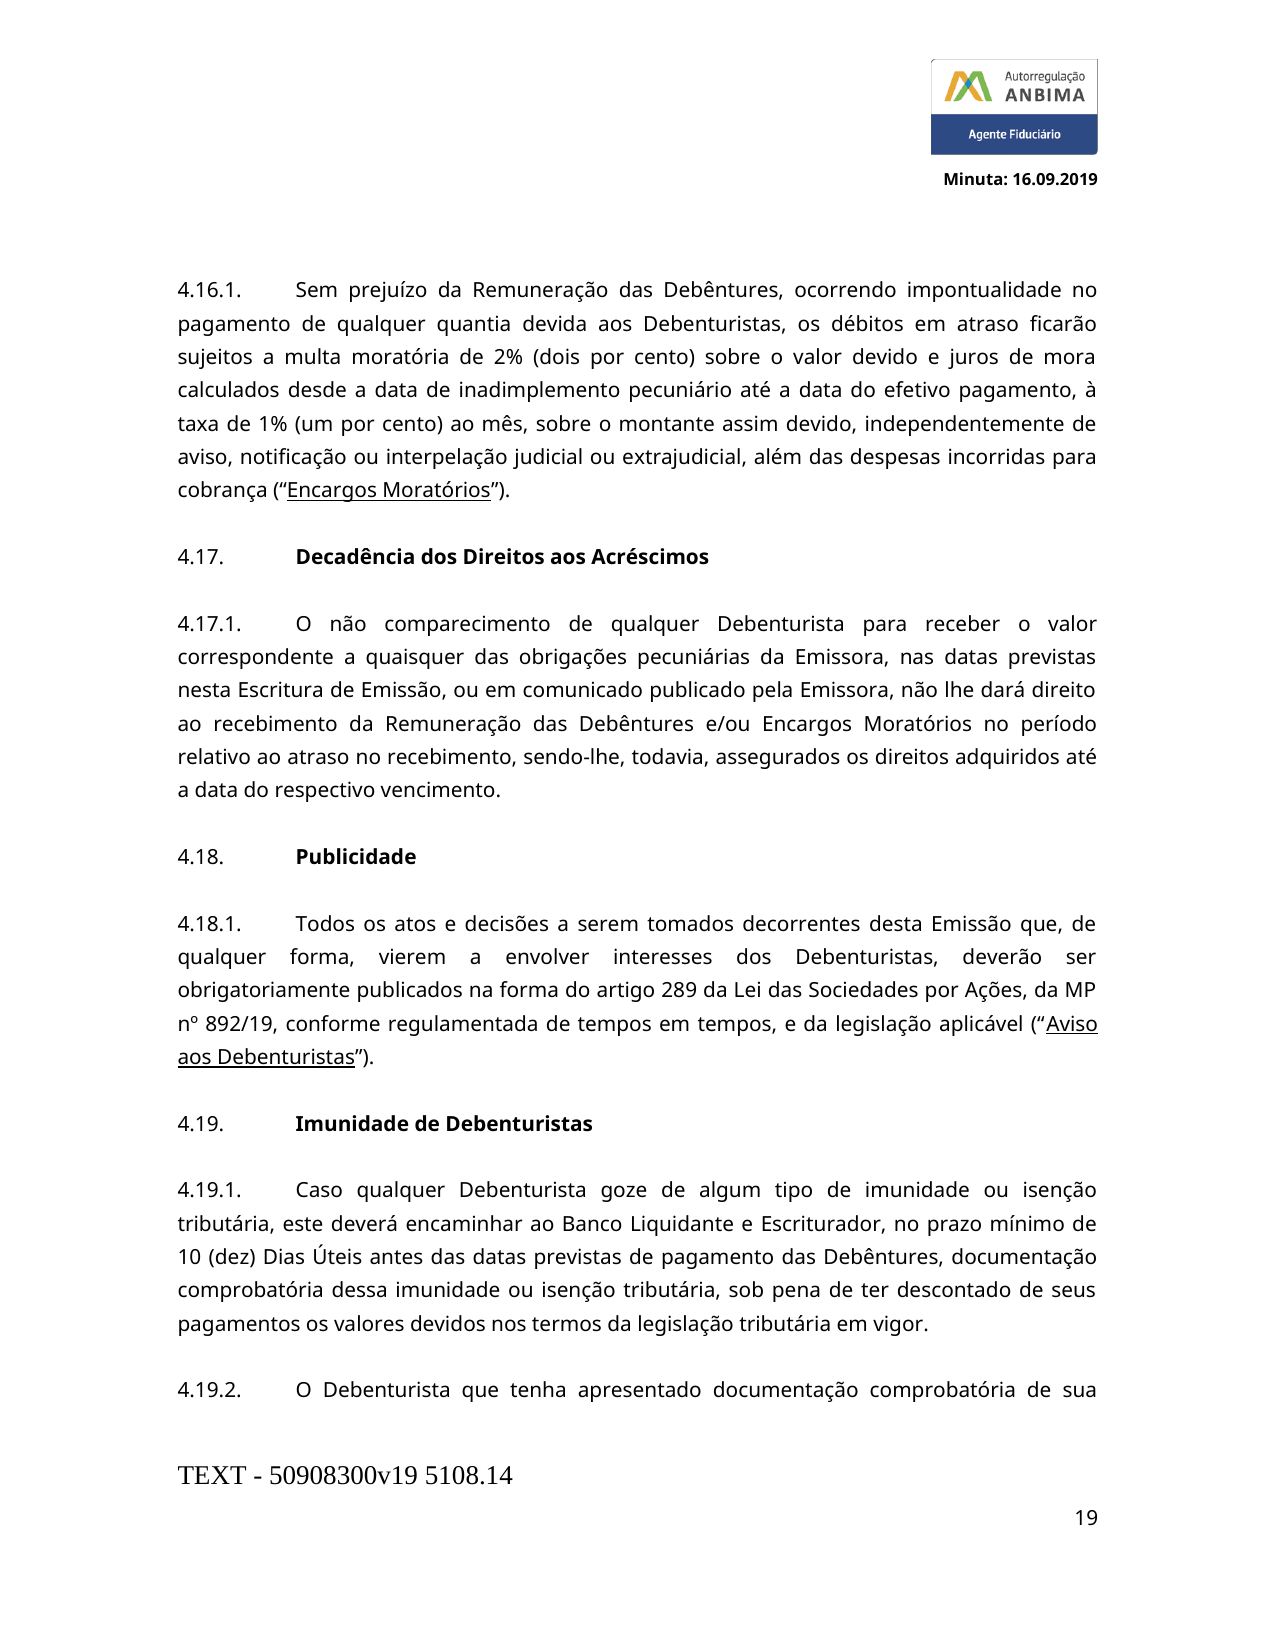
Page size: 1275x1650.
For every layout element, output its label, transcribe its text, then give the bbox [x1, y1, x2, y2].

list O não comparecimento de qualquer Debenturista para receber o valor correspondente a quaisquer das obrigações pecuniárias da Emissora, nas datas previstas nesta Escritura de Emissão, ou em comunicado publicado pela Emissora, não lhe dará direito ao recebimento da Remuneração das Debêntures e/ou Encargos Moratórios no período relativo ao atraso no recebimento, sendo-lhe, todavia, assegurados os direitos adquiridos até a data do respectivo vencimento. [177, 604, 1098, 804]
list Caso qualquer Debenturista goze de algum tipo de imunidade ou isenção tributária, este deverá encaminhar ao Banco Liquidante e Escriturador, no prazo mínimo de 10 (dez) Dias Úteis antes das datas previstas de pagamento das Debêntures, documentação comprobatória dessa imunidade ou isenção tributária, sob pena de ter descontado de seus pagamentos os valores devidos nos termos da legislação tributária em vigor. [177, 1171, 1098, 1338]
list Todos os atos e decisões a serem tomados decorrentes desta Emissão que, de qualquer forma, vierem a envolver interesses dos Debenturistas, deverão ser obrigatoriamente publicados na forma do artigo 289 da Lei das Sociedades por Ações, da MP nº 892/19, conforme regulamentada de tempos em tempos, e da legislação aplicável (“Aviso aos Debenturistas”). [177, 904, 1098, 1071]
list Decadência dos Direitos aos Acréscimos [177, 538, 1098, 571]
list Publicidade [177, 838, 1098, 871]
picture [931, 59, 1098, 155]
list Sem prejuízo da Remuneração das Debêntures, ocorrendo impontualidade no pagamento de qualquer quantia devida aos Debenturistas, os débitos em atraso ficarão sujeitos a multa moratória de 2% (dois por cento) sobre o valor devido e juros de mora calculados desde a data de inadimplemento pecuniário até a data do efetivo pagamento, à taxa de 1% (um por cento) ao mês, sobre o montante assim devido, independentemente de aviso, notificação ou interpelação judicial ou extrajudicial, além das despesas incorridas para cobrança (“Encargos Moratórios”). [177, 271, 1098, 504]
list Imunidade de Debenturistas [177, 1104, 1098, 1138]
